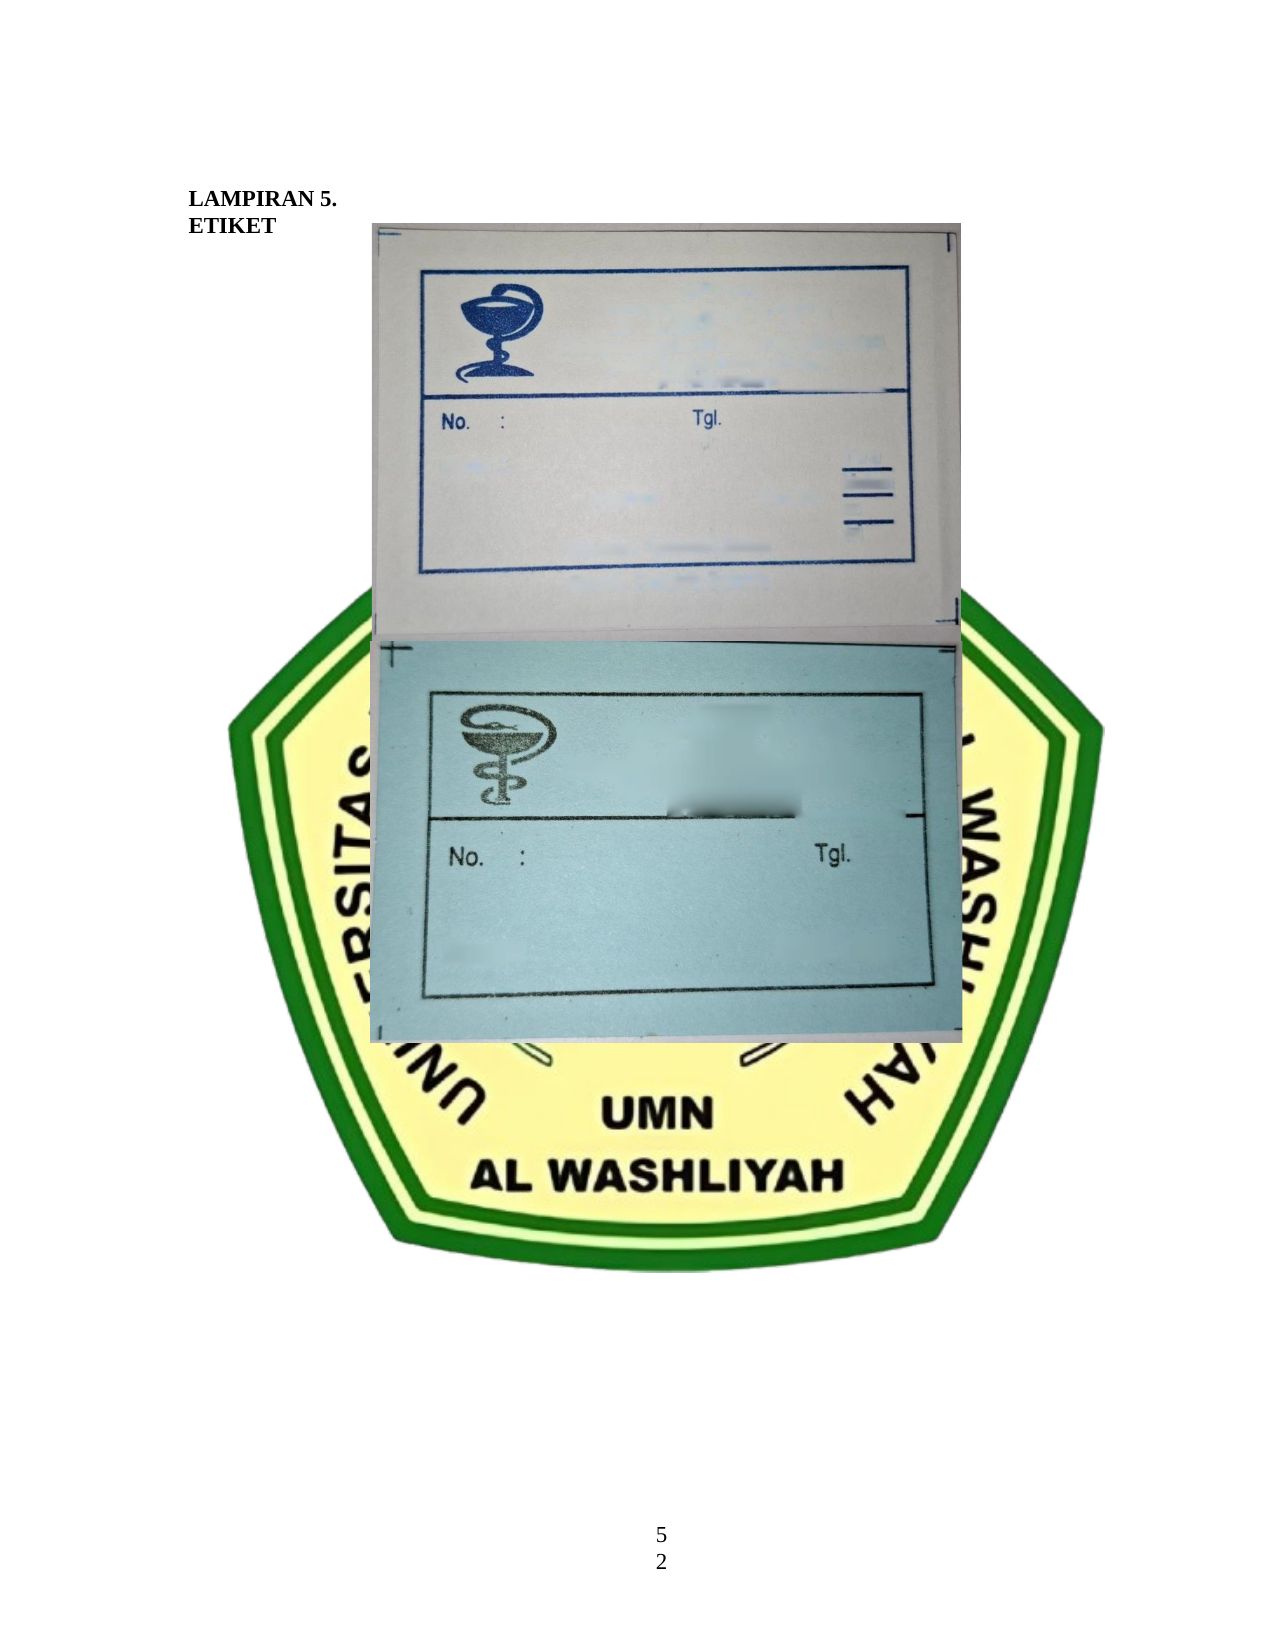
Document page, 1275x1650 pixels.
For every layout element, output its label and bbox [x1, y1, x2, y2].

picture [227, 223, 1105, 1273]
